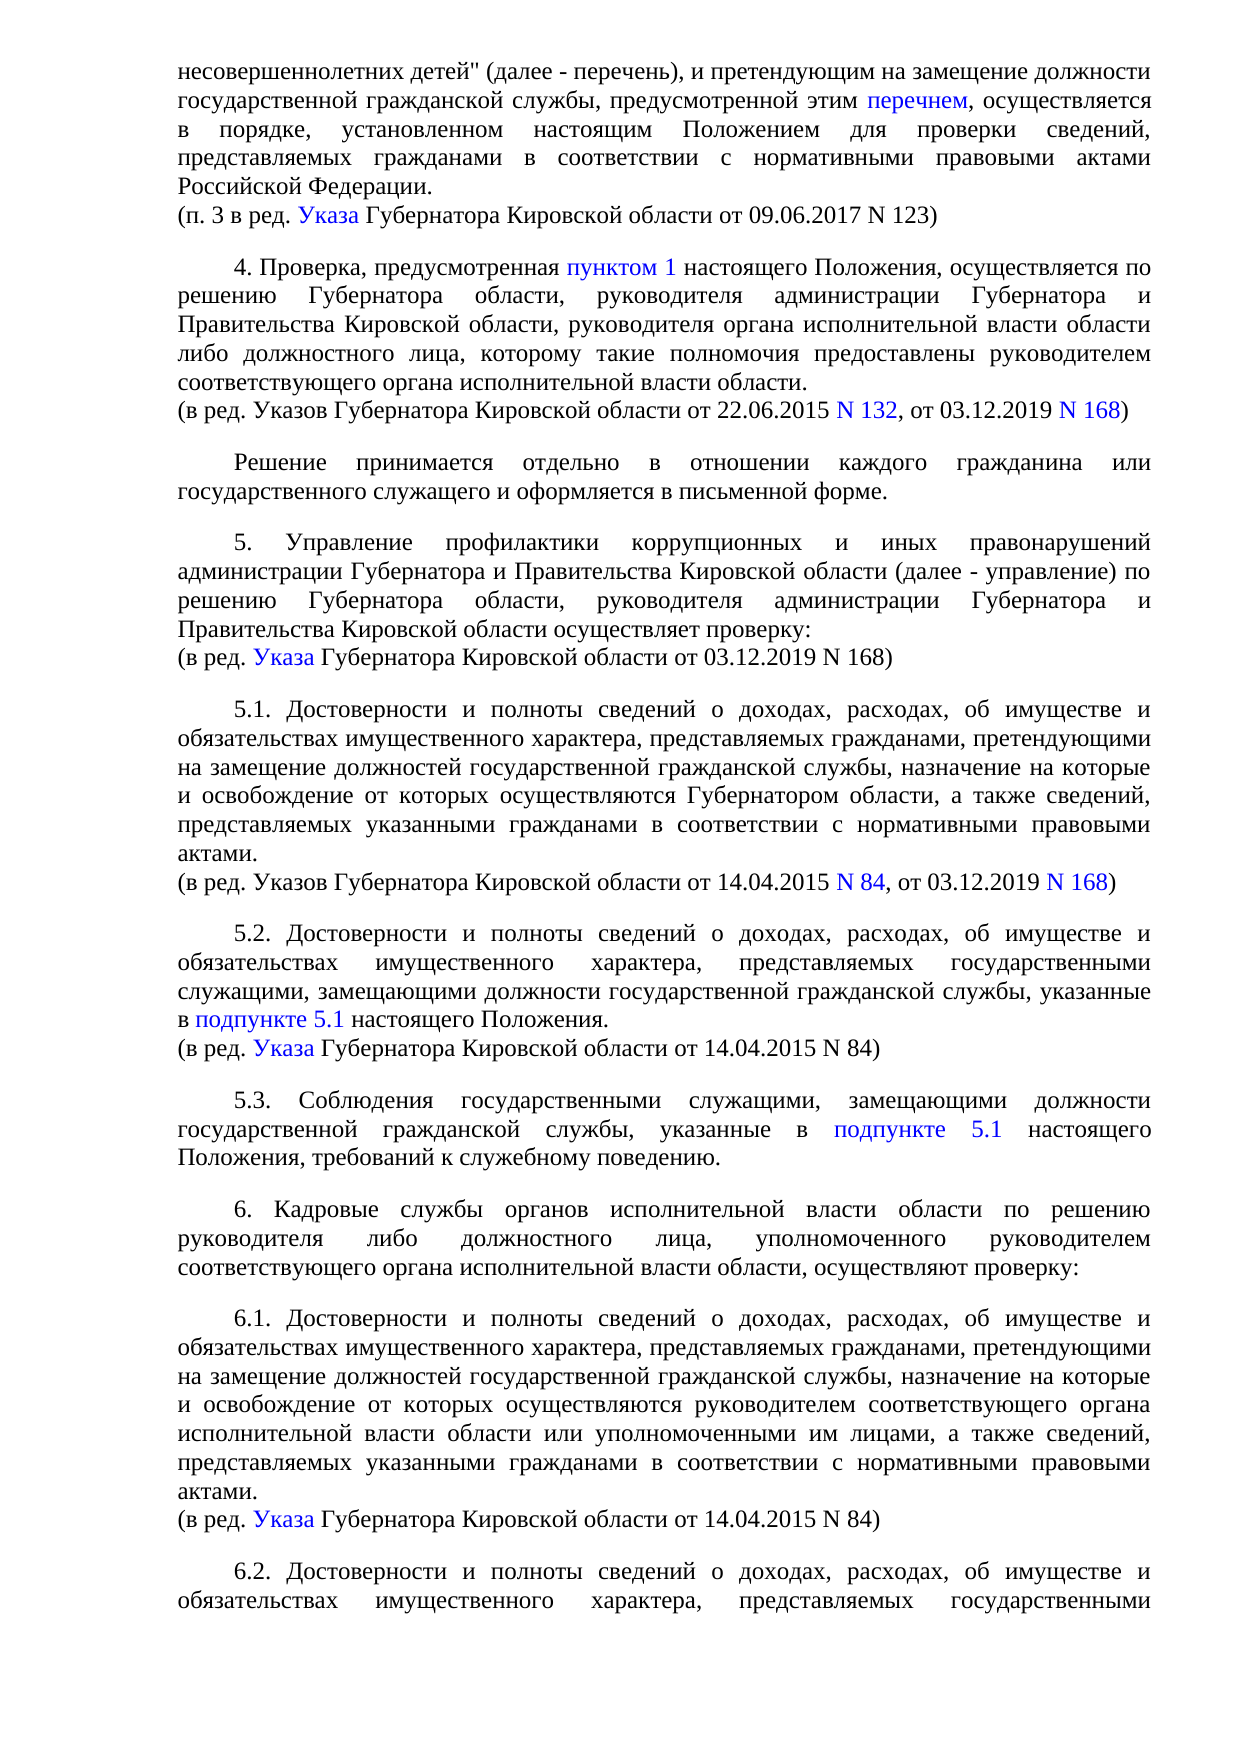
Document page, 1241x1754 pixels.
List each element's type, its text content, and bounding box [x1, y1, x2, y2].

text (в ред. Указа Губернатора Кировской области от 14.04.2015 N 84) [177, 1504, 1152, 1533]
text (п. 3 в ред. Указа Губернатора Кировской области от 09.06.2017 N 123) [177, 200, 1152, 229]
text (в ред. Указов Губернатора Кировской области от 22.06.2015 N 132, от 03.12.2019 N 168) [177, 395, 1152, 424]
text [177, 1556, 1152, 1614]
text 6. Кадровые службы органов исполнительной власти области по решению руководителя либо должностного лица, уполномоченного руководителем соответствующего органа исполнительной власти области, осуществляют проверку: [177, 1194, 1152, 1280]
text 5.2. Достоверности и полноты сведений о доходах, расходах, об имуществе и обязательствах имущественного характера, представляемых государственными служащими, замещающими должности государственной гражданской службы, указанные в подпункте 5.1 настоящего Положения. [177, 918, 1152, 1033]
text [177, 56, 1152, 200]
text 6.1. Достоверности и полноты сведений о доходах, расходах, об имуществе и обязательствах имущественного характера, представляемых гражданами, претендующими на замещение должностей государственной гражданской службы, назначение на которые и освобождение от которых осуществляются руководителем соответствующего органа исполнительной власти области или уполномоченными им лицами, а также сведений, представляемых указанными гражданами в соответствии с нормативными правовыми актами. [177, 1303, 1152, 1504]
text 4. Проверка, предусмотренная пунктом 1 настоящего Положения, осуществляется по решению Губернатора области, руководителя администрации Губернатора и Правительства Кировской области, руководителя органа исполнительной власти области либо должностного лица, которому такие полномочия предоставлены руководителем соответствующего органа исполнительной власти области. [177, 252, 1152, 395]
text (в ред. Указа Губернатора Кировской области от 14.04.2015 N 84) [177, 1033, 1152, 1062]
text 5. Управление профилактики коррупционных и иных правонарушений администрации Губернатора и Правительства Кировской области (далее - управление) по решению Губернатора области, руководителя администрации Губернатора и Правительства Кировской области осуществляет проверку: [177, 527, 1152, 642]
text (в ред. Указов Губернатора Кировской области от 14.04.2015 N 84, от 03.12.2019 N 168) [177, 867, 1152, 895]
text 5.3. Соблюдения государственными служащими, замещающими должности государственной гражданской службы, указанные в подпункте 5.1 настоящего Положения, требований к служебному поведению. [177, 1085, 1152, 1171]
text 5.1. Достоверности и полноты сведений о доходах, расходах, об имуществе и обязательствах имущественного характера, представляемых гражданами, претендующими на замещение должностей государственной гражданской службы, назначение на которые и освобождение от которых осуществляются Губернатором области, а также сведений, представляемых указанными гражданами в соответствии с нормативными правовыми актами. [177, 694, 1152, 867]
text (в ред. Указа Губернатора Кировской области от 03.12.2019 N 168) [177, 642, 1152, 671]
text Решение принимается отдельно в отношении каждого гражданина или государственного служащего и оформляется в письменной форме. [177, 447, 1152, 504]
